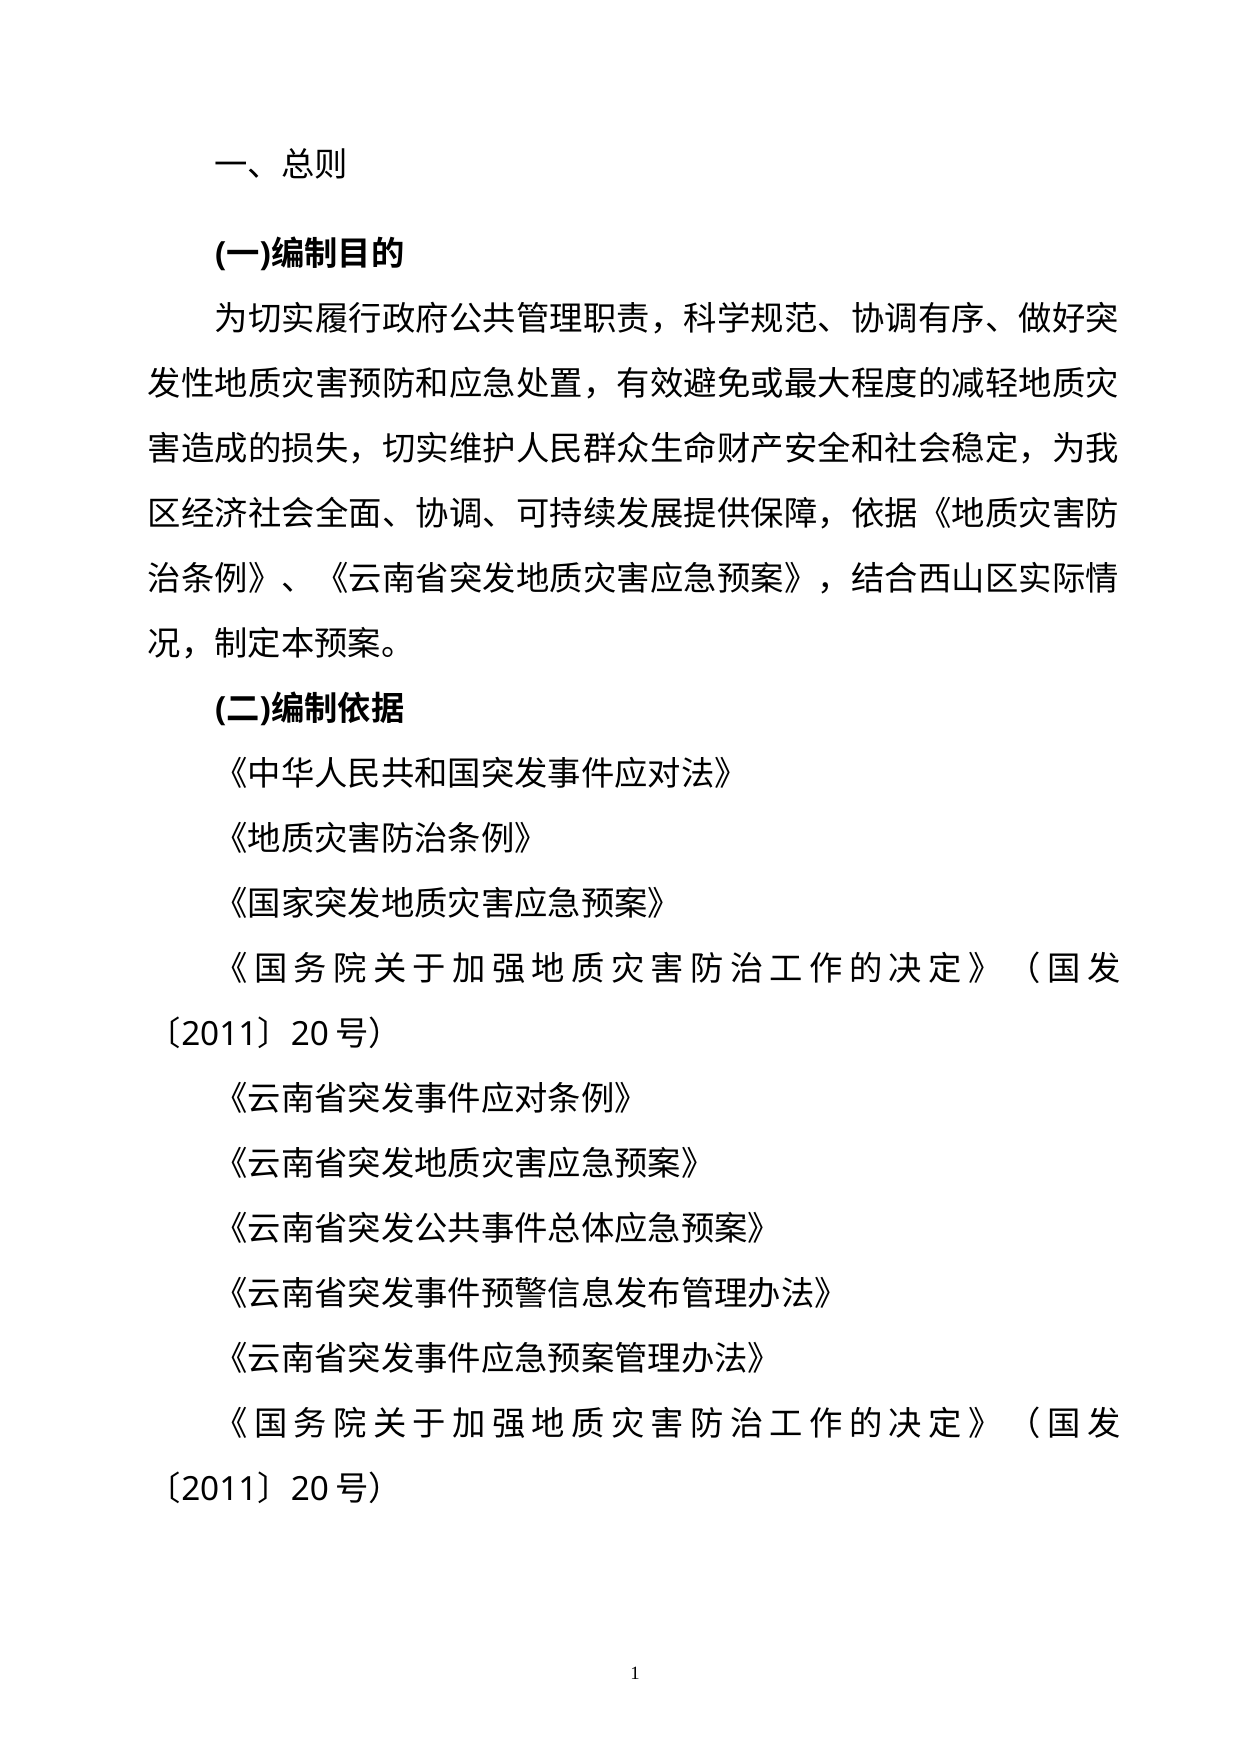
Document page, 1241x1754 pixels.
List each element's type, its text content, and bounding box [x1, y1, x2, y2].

text 一、总则 [148, 129, 1122, 194]
text 《国务院关于加强地质灾害防治工作的决定》（国发〔2011〕20号） [148, 933, 1122, 1063]
text 《云南省突发事件预警信息发布管理办法》 [148, 1258, 1122, 1323]
text 《云南省突发公共事件总体应急预案》 [148, 1193, 1122, 1258]
text 《中华人民共和国突发事件应对法》 [148, 738, 1122, 803]
text (一)编制目的 [148, 218, 1122, 283]
text 《云南省突发事件应急预案管理办法》 [148, 1323, 1122, 1388]
text (二)编制依据 [148, 673, 1122, 738]
text 《云南省突发事件应对条例》 [148, 1063, 1122, 1128]
text 《国务院关于加强地质灾害防治工作的决定》（国发〔2011〕20号） [148, 1388, 1122, 1518]
text 《地质灾害防治条例》 [148, 803, 1122, 868]
text 《国家突发地质灾害应急预案》 [148, 868, 1122, 933]
text 《云南省突发地质灾害应急预案》 [148, 1128, 1122, 1193]
text 为切实履行政府公共管理职责，科学规范、协调有序、做好突发性地质灾害预防和应急处置，有效避免或最大程度的减轻地质灾害造成的损失，切实维护人民群众生命财产安全和社会稳定，为我区经济社会全面、协调、可持续发展提供保障，依据《地质灾害防治条例》、《云南省突发地质灾害应急预案》，结合西山区实际情况，制定本预案。 [148, 283, 1122, 673]
